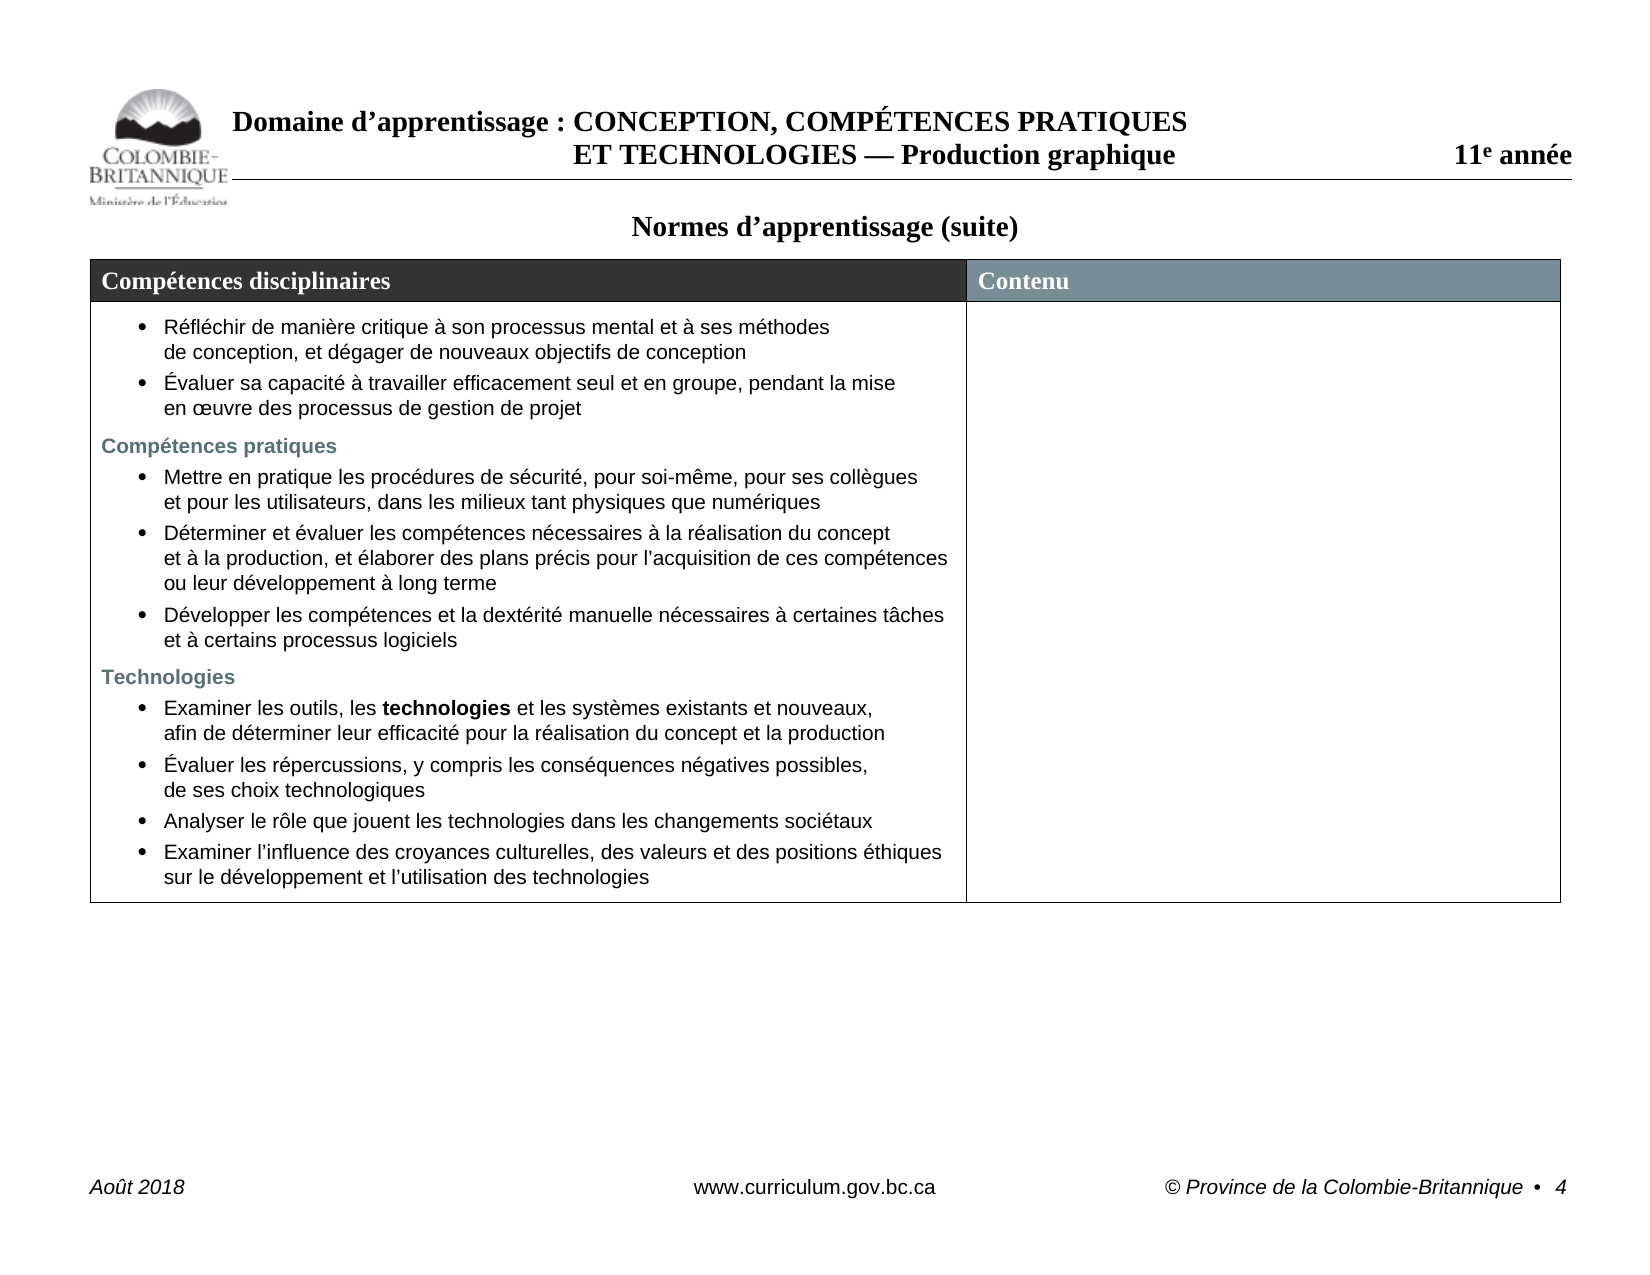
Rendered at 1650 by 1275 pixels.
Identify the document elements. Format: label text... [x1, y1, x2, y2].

table_cell Réfléchir de manière critique à son processus mental et à ses méthodes de conception, et dégager de nouveaux objectifs de conception Évaluer sa capacité à travailler efficacement seul et en groupe, pendant la mise en œuvre des processus de gestion de projet Compétences pratiques Mettre en pratique les procédures de sécurité, pour soi-même, pour ses collègues et pour les utilisateurs, dans les milieux tant physiques que numériques Déterminer et évaluer les compétences nécessaires à la réalisation du concept et à la production, et élaborer des plans précis pour l’acquisition de ces compétences ou leur développement à long terme Développer les compétences et la dextérité manuelle nécessaires à certaines tâches et à certains processus logiciels Technologies Examiner les outils, les technologies et les systèmes existants et nouveaux, afin de déterminer leur efficacité pour la réalisation du concept et la production Évaluer les répercussions, y compris les conséquences négatives possibles, de ses choix technologiques Analyser le rôle que jouent les technologies dans les changements sociétaux Examiner l’influence des croyances culturelles, des valeurs et des positions éthiques sur le développement et l’utilisation des technologies [91, 302, 966, 901]
text Normes d’apprentissage (suite) [89, 209, 1560, 242]
table_header Contenu [967, 260, 1560, 301]
text Domaine d’apprentissage : CONCEPTION, COMPÉTENCES PRATIQUES ET TECHNOLOGIES — Production graphique 11e année [232, 104, 1572, 179]
table_header Compétences disciplinaires [91, 260, 966, 301]
table_cell [967, 302, 1560, 901]
